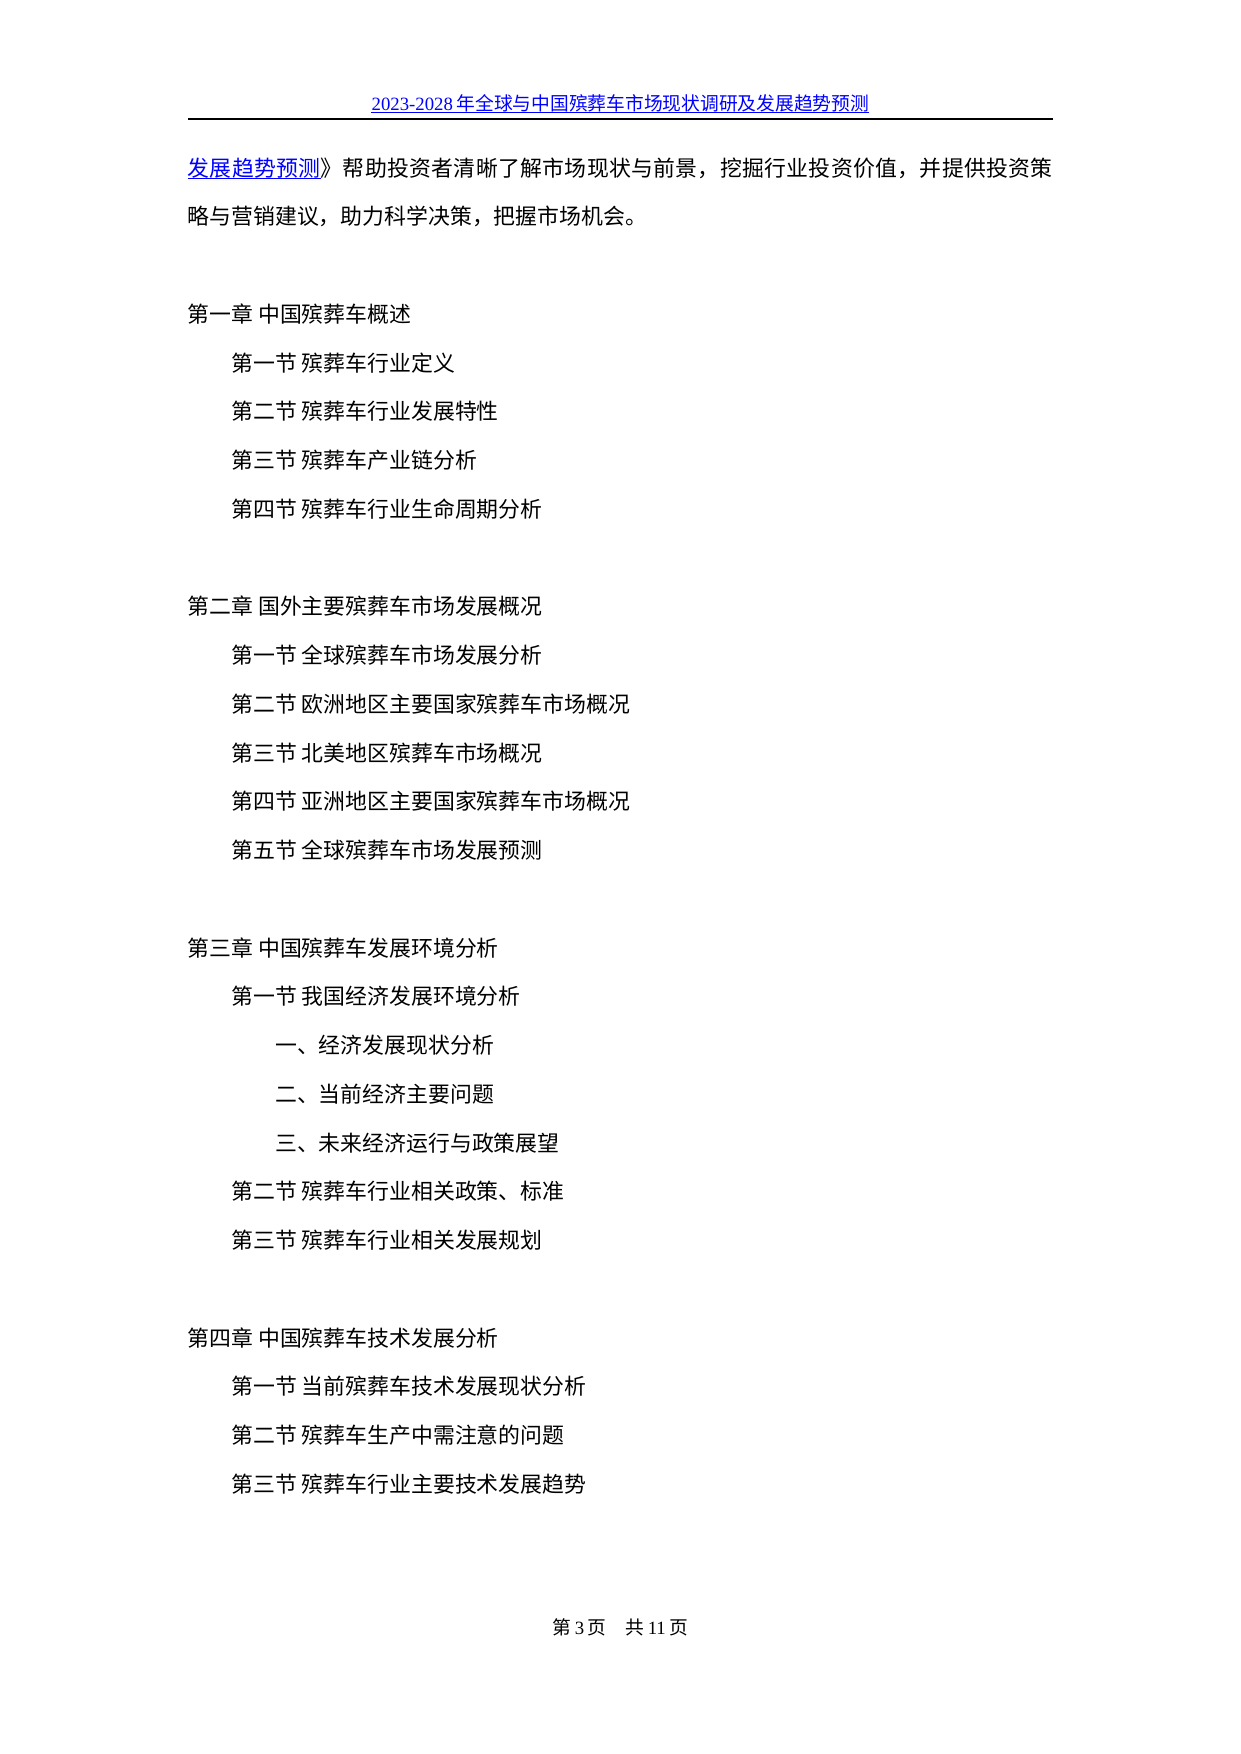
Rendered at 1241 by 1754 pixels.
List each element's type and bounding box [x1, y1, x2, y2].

text [187, 150, 1053, 1499]
